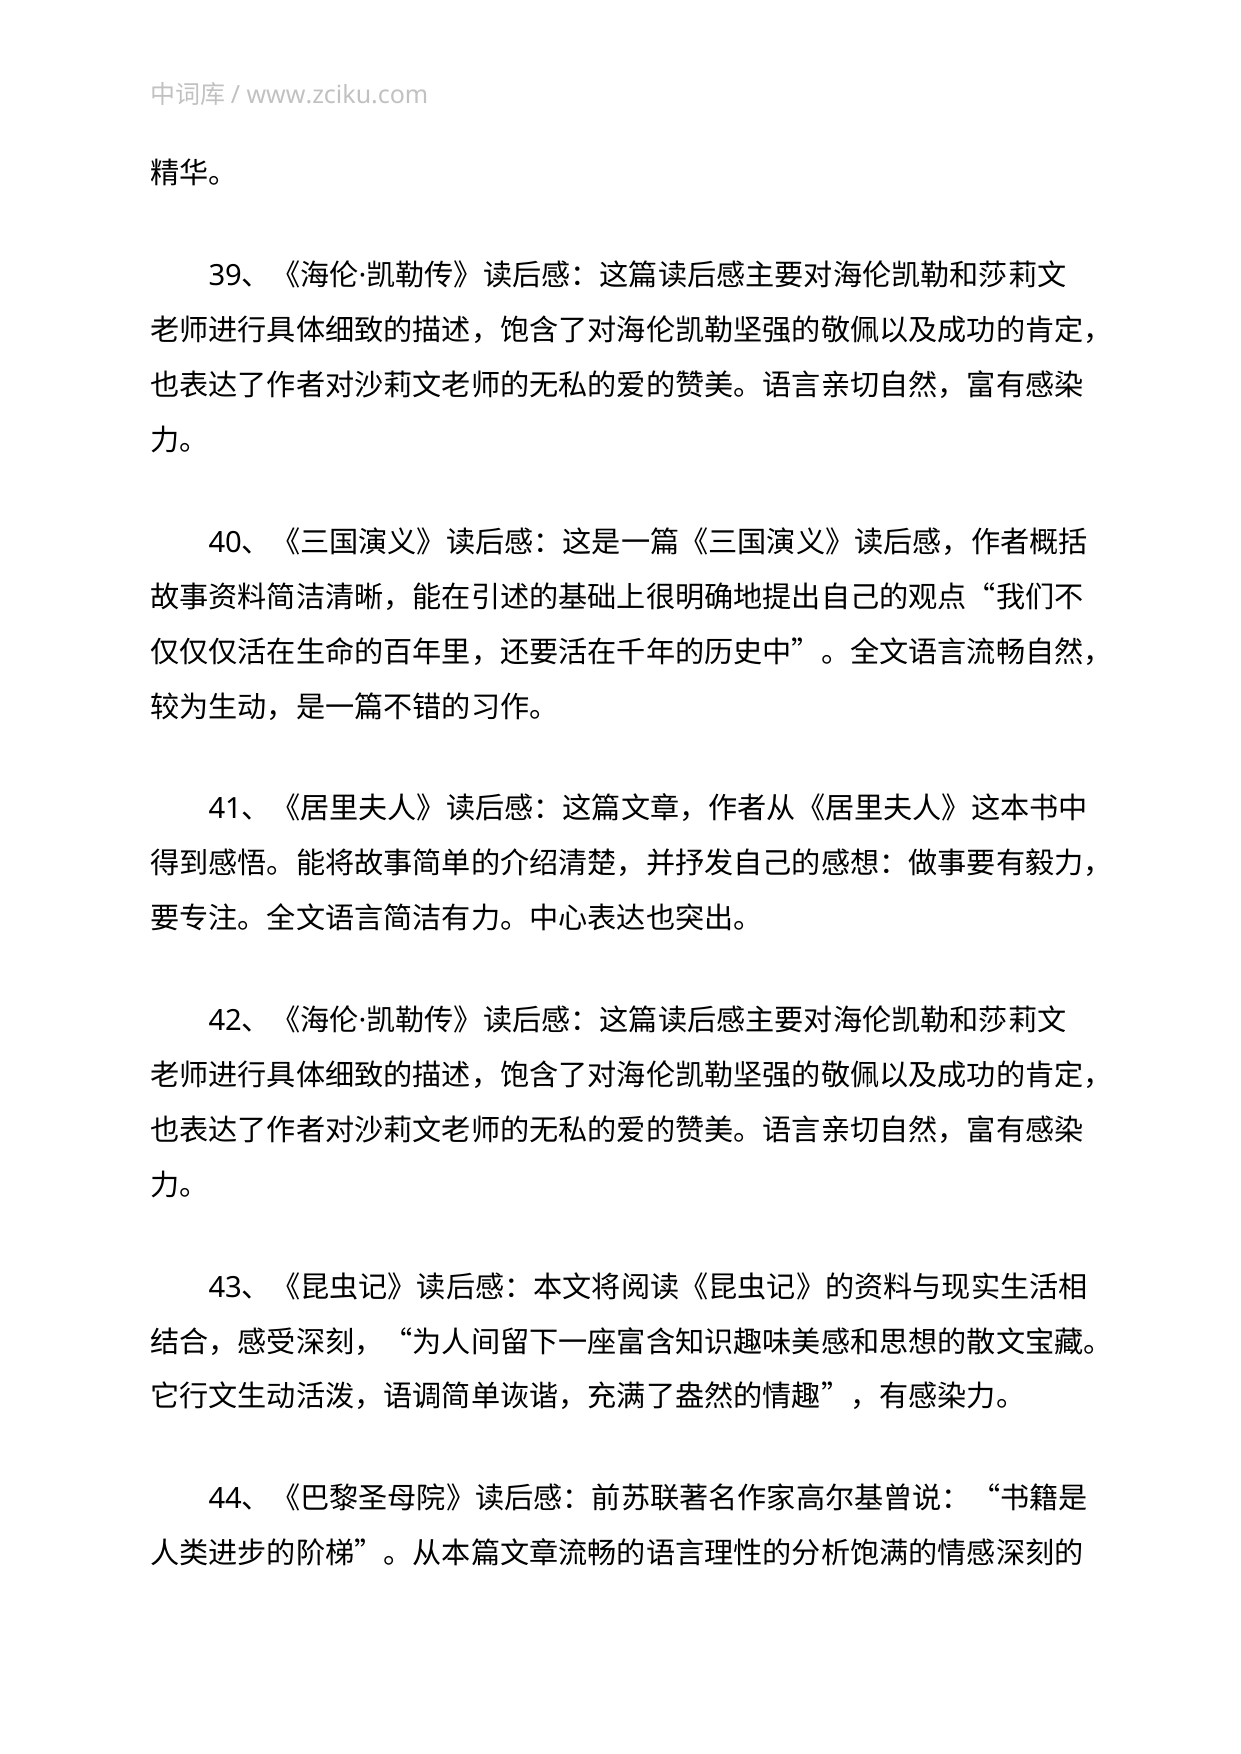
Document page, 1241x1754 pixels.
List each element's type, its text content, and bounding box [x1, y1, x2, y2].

text 41、《居里夫人》读后感：这篇文章，作者从《居里夫人》这本书中得到感悟。能将故事简单的介绍清楚，并抒发自己的感想：做事要有毅力，要专注。全文语言简洁有力。中心表达也突出。 [150, 785, 1090, 937]
text 43、《昆虫记》读后感：本文将阅读《昆虫记》的资料与现实生活相结合，感受深刻，“为人间留下一座富含知识趣味美感和思想的散文宝藏。它行文生动活泼，语调简单诙谐，充满了盎然的情趣”，有感染力。 [150, 1263, 1090, 1415]
text 40、《三国演义》读后感：这是一篇《三国演义》读后感，作者概括故事资料简洁清晰，能在引述的基础上很明确地提出自己的观点“我们不仅仅仅活在生命的百年里，还要活在千年的历史中”。全文语言流畅自然，较为生动，是一篇不错的习作。 [150, 518, 1090, 725]
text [150, 150, 1090, 192]
text 39、《海伦·凯勒传》读后感：这篇读后感主要对海伦凯勒和莎莉文老师进行具体细致的描述，饱含了对海伦凯勒坚强的敬佩以及成功的肯定，也表达了作者对沙莉文老师的无私的爱的赞美。语言亲切自然，富有感染力。 [150, 252, 1090, 459]
text 42、《海伦·凯勒传》读后感：这篇读后感主要对海伦凯勒和莎莉文老师进行具体细致的描述，饱含了对海伦凯勒坚强的敬佩以及成功的肯定，也表达了作者对沙莉文老师的无私的爱的赞美。语言亲切自然，富有感染力。 [150, 997, 1090, 1204]
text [150, 1475, 1090, 1572]
